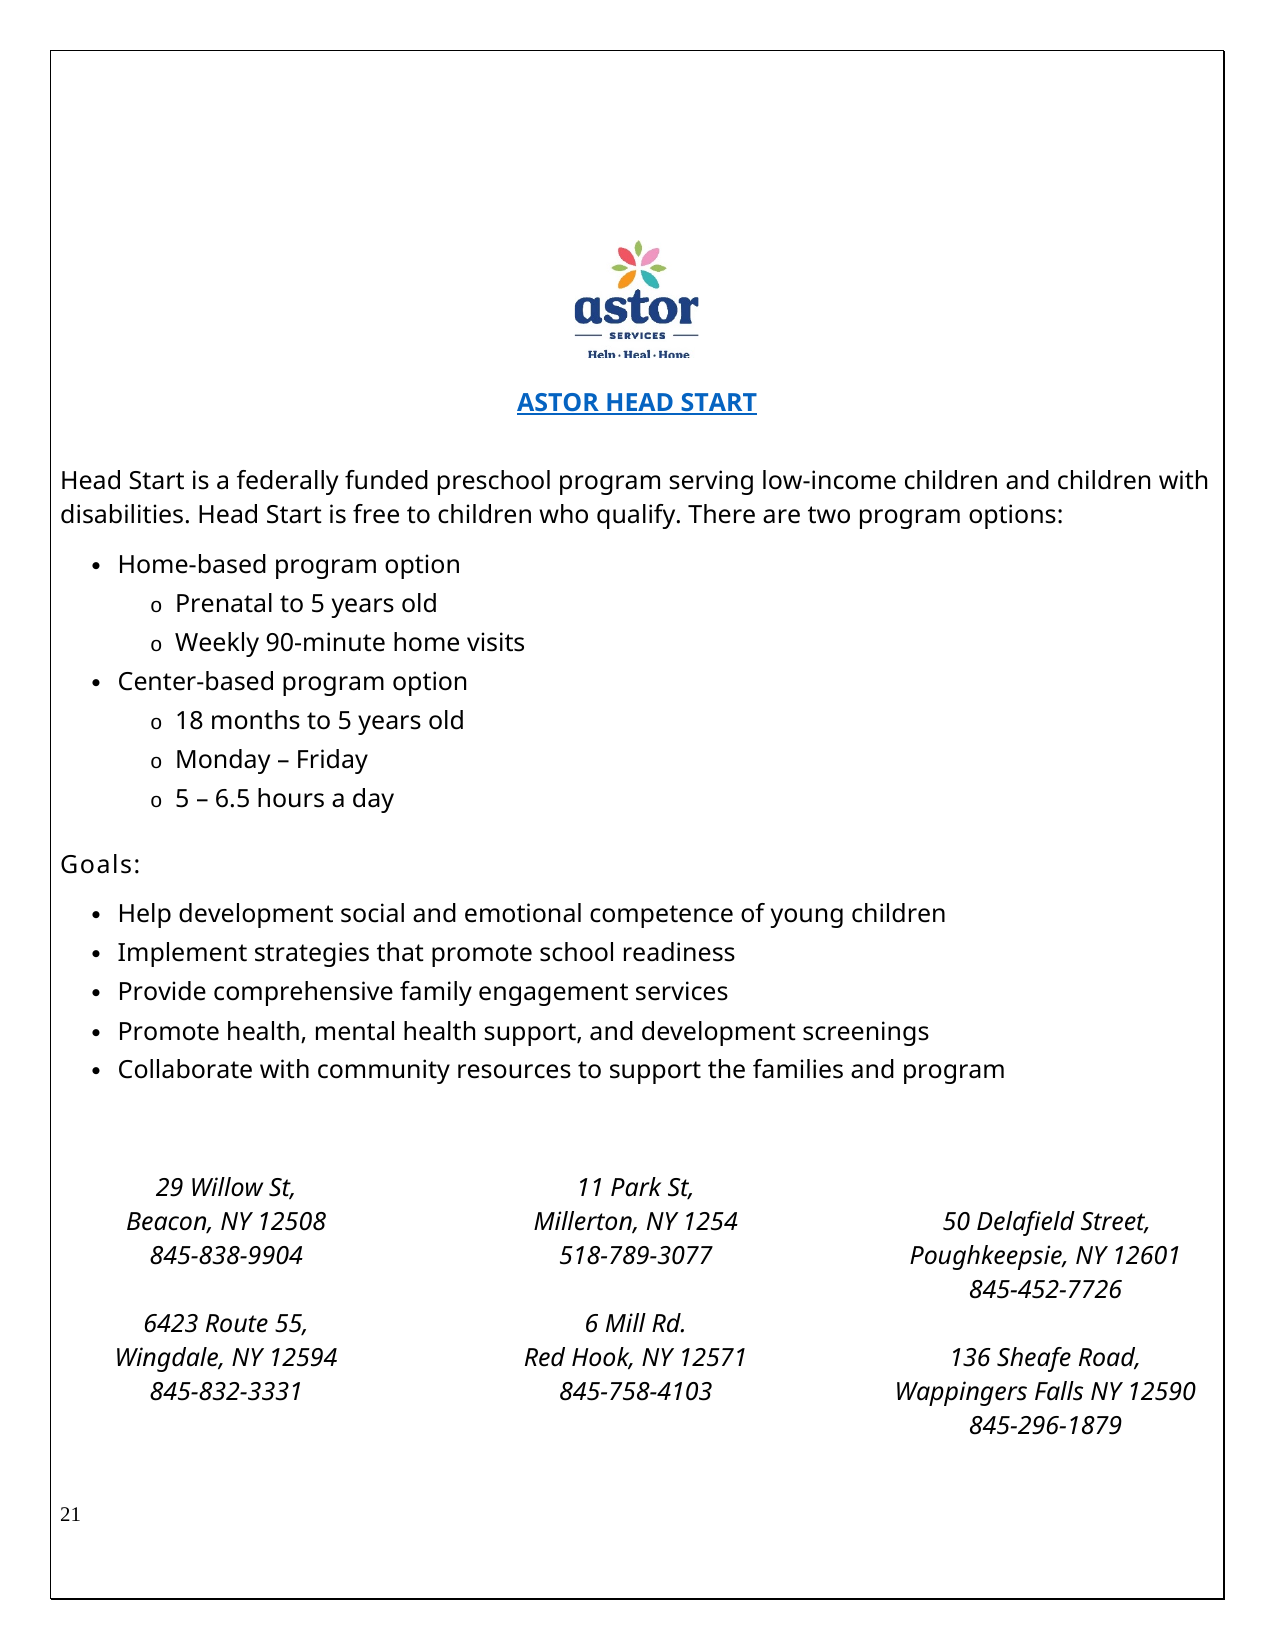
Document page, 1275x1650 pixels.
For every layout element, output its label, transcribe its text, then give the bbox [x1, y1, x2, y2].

text 136 Sheafe Road, [879, 1340, 1214, 1374]
list Help development social and emotional competence of young children [92, 896, 1214, 930]
text Goals: [60, 846, 1214, 880]
text Head Start is a federally funded preschool program serving low-income children and children with disabilities. Head Start is free to children who qualify. There are two program options: [60, 463, 1214, 531]
subtitle Millerton, NY 1254 [469, 1203, 804, 1238]
subtitle 845-832-3331 [60, 1374, 394, 1408]
list Provide comprehensive family engagement services [92, 974, 1214, 1008]
text Poughkeepsie, NY 12601 [879, 1238, 1214, 1272]
text 50 Delafield Street, [879, 1203, 1214, 1238]
subtitle 11 Park St, [469, 1169, 804, 1203]
list 5 – 6.5 hours a day [150, 781, 1214, 815]
text 845-296-1879 [879, 1408, 1214, 1442]
list Prenatal to 5 years old [150, 586, 1214, 620]
text 845-838-9904 [60, 1238, 394, 1272]
list Weekly 90-minute home visits [150, 625, 1214, 659]
text ASTOR HEAD START [60, 384, 1214, 418]
picture [573, 240, 699, 356]
list Promote health, mental health support, and development screenings [92, 1013, 1214, 1047]
list Implement strategies that promote school readiness [92, 935, 1214, 969]
list 18 months to 5 years old [150, 703, 1214, 737]
subtitle 6 Mill Rd. [469, 1306, 804, 1340]
subtitle 518-789-3077 [469, 1238, 804, 1272]
subtitle Wingdale, NY 12594 [60, 1340, 394, 1374]
text Wappingers Falls NY 12590 [879, 1374, 1214, 1408]
text 6423 Route 55, [60, 1306, 394, 1340]
text Beacon, NY 12508 [60, 1203, 394, 1238]
text 845-452-7726 [879, 1272, 1214, 1306]
list Monday – Friday [150, 742, 1214, 776]
list Collaborate with community resources to support the families and program [92, 1052, 1214, 1086]
list Center-based program option [92, 664, 1214, 698]
list Home-based program option [92, 547, 1214, 581]
subtitle Red Hook, NY 12571 [469, 1340, 804, 1374]
text 29 Willow St, [60, 1169, 394, 1203]
subtitle 845-758-4103 [469, 1374, 804, 1408]
